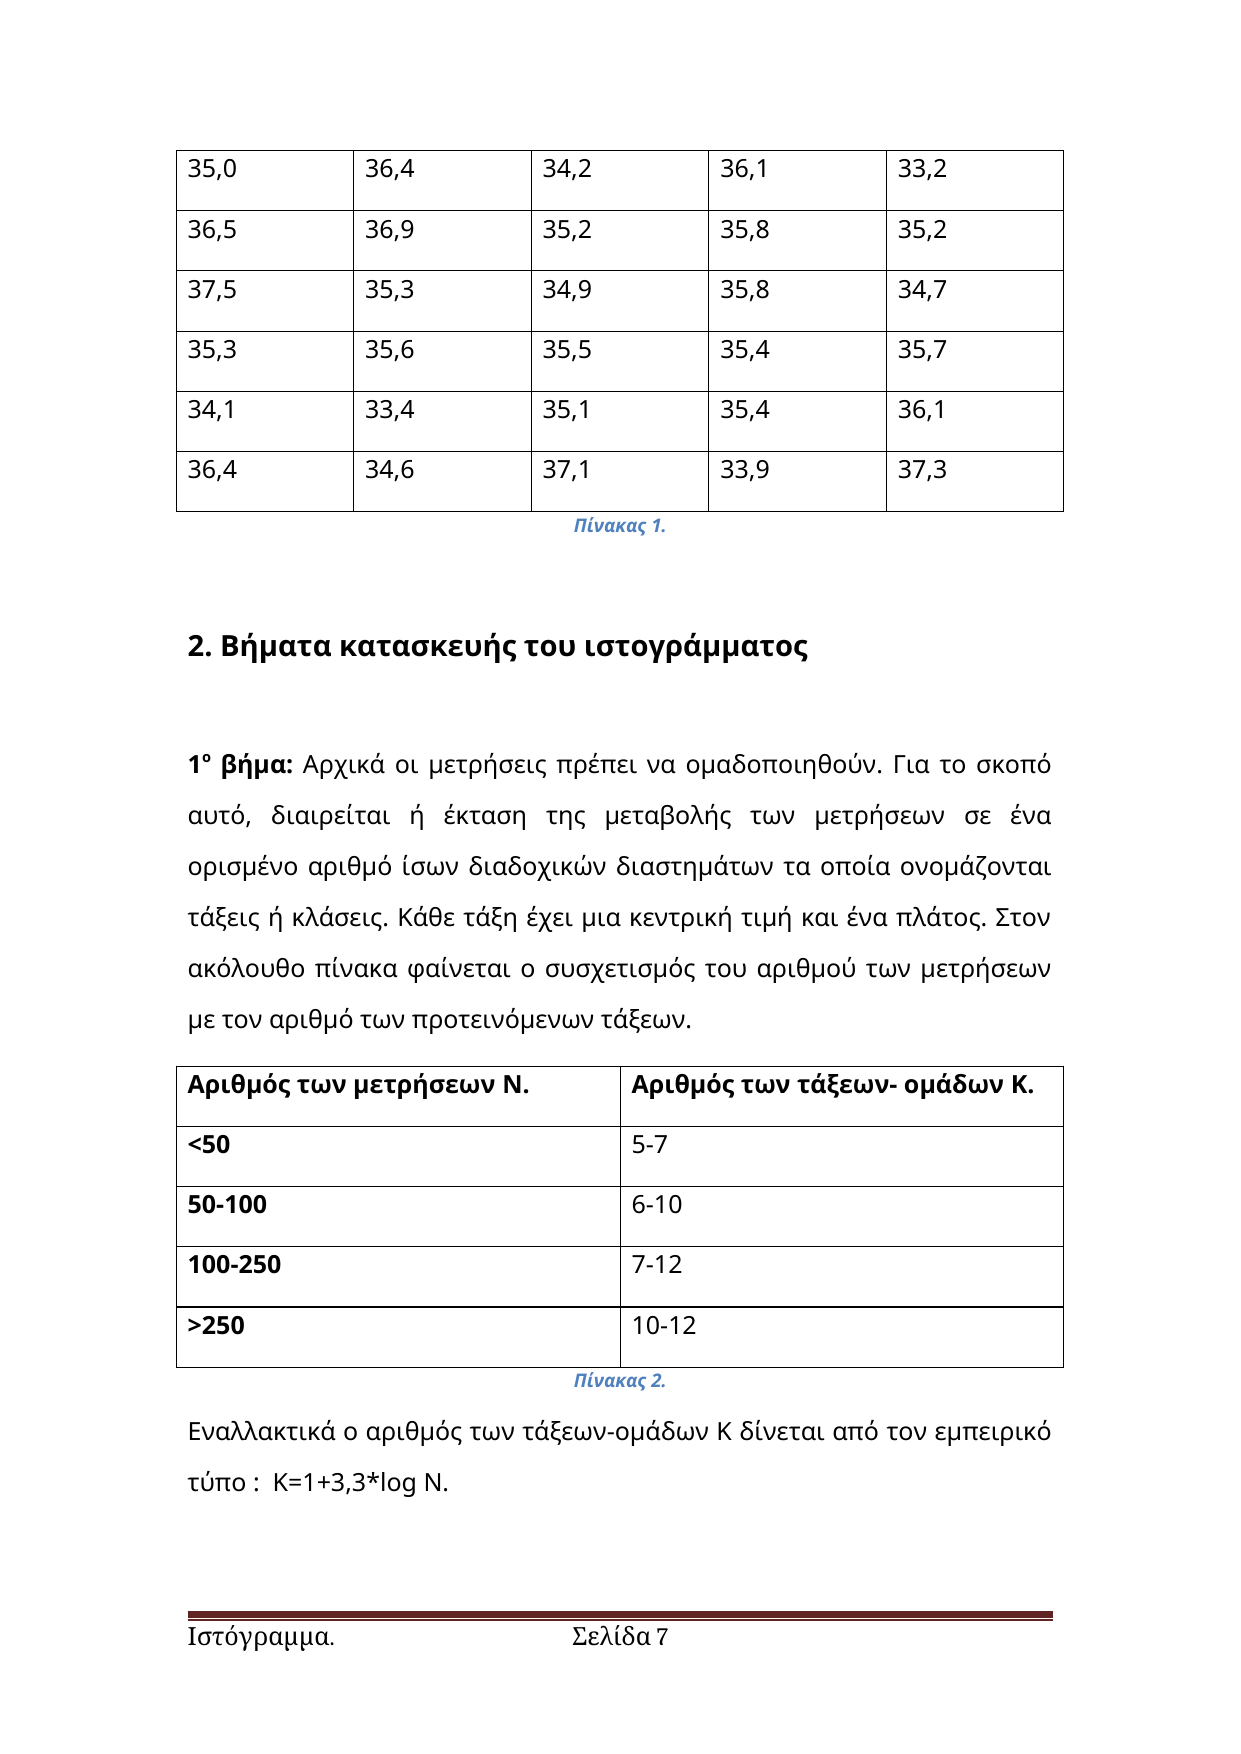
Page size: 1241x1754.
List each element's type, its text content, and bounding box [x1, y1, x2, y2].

table_cell 10-12 [621, 1308, 1063, 1367]
table_cell 100-250 [177, 1247, 620, 1306]
table_cell >250 [177, 1308, 620, 1367]
table_cell 35,1 [532, 392, 708, 451]
table_cell 33,4 [354, 392, 531, 451]
table_cell 35,4 [709, 392, 886, 451]
table_cell 35,8 [709, 211, 886, 270]
table_cell 37,5 [177, 271, 353, 331]
text 1ο βήμα: Αρχικά οι μετρήσεις πρέπει να ομαδοποιηθούν. Για το σκοπό αυτό, διαιρείται ή έκταση της μεταβολής των μετρήσεων σε ένα ορισμένο αριθμό ίσων διαδοχικών διαστημάτων τα οποία ονομάζονται τάξεις ή κλάσεις. Κάθε τάξη έχει μια κεντρική τιμή και ένα πλάτος. Στον ακόλουθο πίνακα φαίνεται ο συσχετισμός του αριθμού των μετρήσεων με τον αριθμό των προτεινόμενων τάξεων. [187, 747, 1053, 1036]
table_cell 33,9 [709, 452, 886, 511]
subtitle 2. Βήματα κατασκευής του ιστογράμματος [187, 625, 1053, 665]
table_cell 37,3 [887, 452, 1063, 511]
text Πίνακας 2. [187, 1368, 1053, 1393]
text Πίνακας 1. [187, 512, 1053, 538]
table_cell 36,9 [354, 211, 531, 270]
table_cell 34,2 [532, 151, 708, 210]
table_cell 34,6 [354, 452, 531, 511]
table_cell 35,2 [887, 211, 1063, 270]
table_cell 36,1 [709, 151, 886, 210]
table_cell 7-12 [621, 1247, 1063, 1306]
table_cell 35,3 [177, 332, 353, 391]
table_cell 34,9 [532, 271, 708, 331]
table_cell 34,7 [887, 271, 1063, 331]
table_cell 6-10 [621, 1187, 1063, 1246]
table_cell 36,5 [177, 211, 353, 270]
table_cell 35,2 [532, 211, 708, 270]
table_cell 35,0 [177, 151, 353, 210]
table_header Αριθμός των μετρήσεων N. [177, 1067, 620, 1126]
table_cell 35,6 [354, 332, 531, 391]
table_cell 50-100 [177, 1187, 620, 1246]
table_cell 36,4 [354, 151, 531, 210]
table_cell 35,4 [709, 332, 886, 391]
table_cell 35,7 [887, 332, 1063, 391]
table_cell 36,4 [177, 452, 353, 511]
table_cell 33,2 [887, 151, 1063, 210]
table_cell 35,5 [532, 332, 708, 391]
table_cell 5-7 [621, 1127, 1063, 1186]
table_header Αριθμός των τάξεων- ομάδων K. [621, 1067, 1063, 1126]
text Εναλλακτικά ο αριθμός των τάξεων-ομάδων K δίνεται από τον εμπειρικό τύπο : Κ=1+3,3*log N. [187, 1414, 1053, 1499]
table_cell 34,1 [177, 392, 353, 451]
table_cell 35,8 [709, 271, 886, 331]
table_cell 37,1 [532, 452, 708, 511]
table_cell 35,3 [354, 271, 531, 331]
table_cell 36,1 [887, 392, 1063, 451]
table_cell <50 [177, 1127, 620, 1186]
